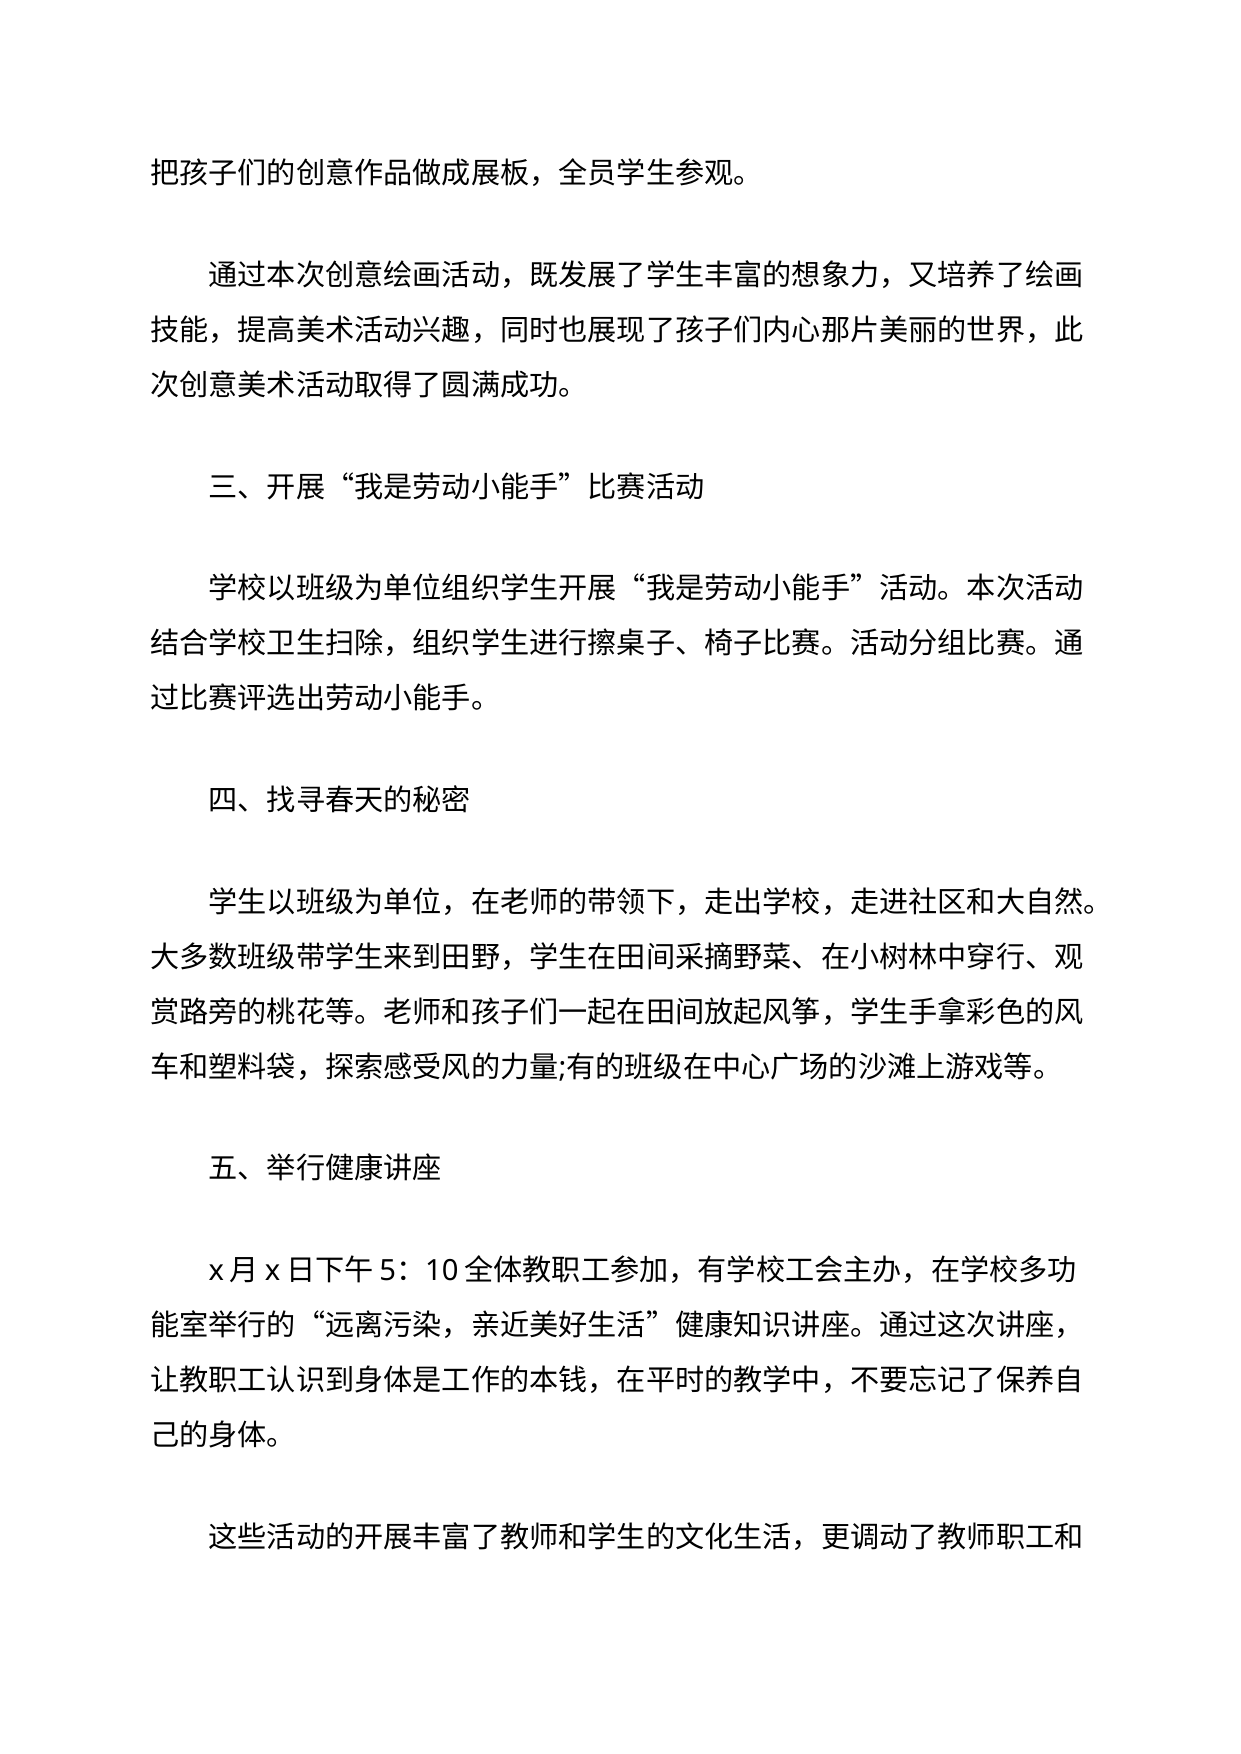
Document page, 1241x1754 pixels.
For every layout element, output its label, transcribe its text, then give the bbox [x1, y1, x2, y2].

text 五、举行健康讲座 [150, 1145, 1090, 1187]
text 三、开展“我是劳动小能手”比赛活动 [150, 463, 1090, 506]
text 学生以班级为单位，在老师的带领下，走出学校，走进社区和大自然。大多数班级带学生来到田野，学生在田间采摘野菜、在小树林中穿行、观赏路旁的桃花等。老师和孩子们一起在田间放起风筝，学生手拿彩色的风车和塑料袋，探索感受风的力量;有的班级在中心广场的沙滩上游戏等。 [150, 878, 1090, 1086]
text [150, 1513, 1090, 1556]
text x月x日下午5：10全体教职工参加，有学校工会主办，在学校多功能室举行的“远离污染，亲近美好生活”健康知识讲座。通过这次讲座，让教职工认识到身体是工作的本钱，在平时的教学中，不要忘记了保养自己的身体。 [150, 1247, 1090, 1454]
text 四、找寻春天的秘密 [150, 777, 1090, 819]
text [150, 150, 1090, 192]
text 通过本次创意绘画活动，既发展了学生丰富的想象力，又培养了绘画技能，提高美术活动兴趣，同时也展现了孩子们内心那片美丽的世界，此次创意美术活动取得了圆满成功。 [150, 252, 1090, 404]
text 学校以班级为单位组织学生开展“我是劳动小能手”活动。本次活动结合学校卫生扫除，组织学生进行擦桌子、椅子比赛。活动分组比赛。通过比赛评选出劳动小能手。 [150, 565, 1090, 717]
